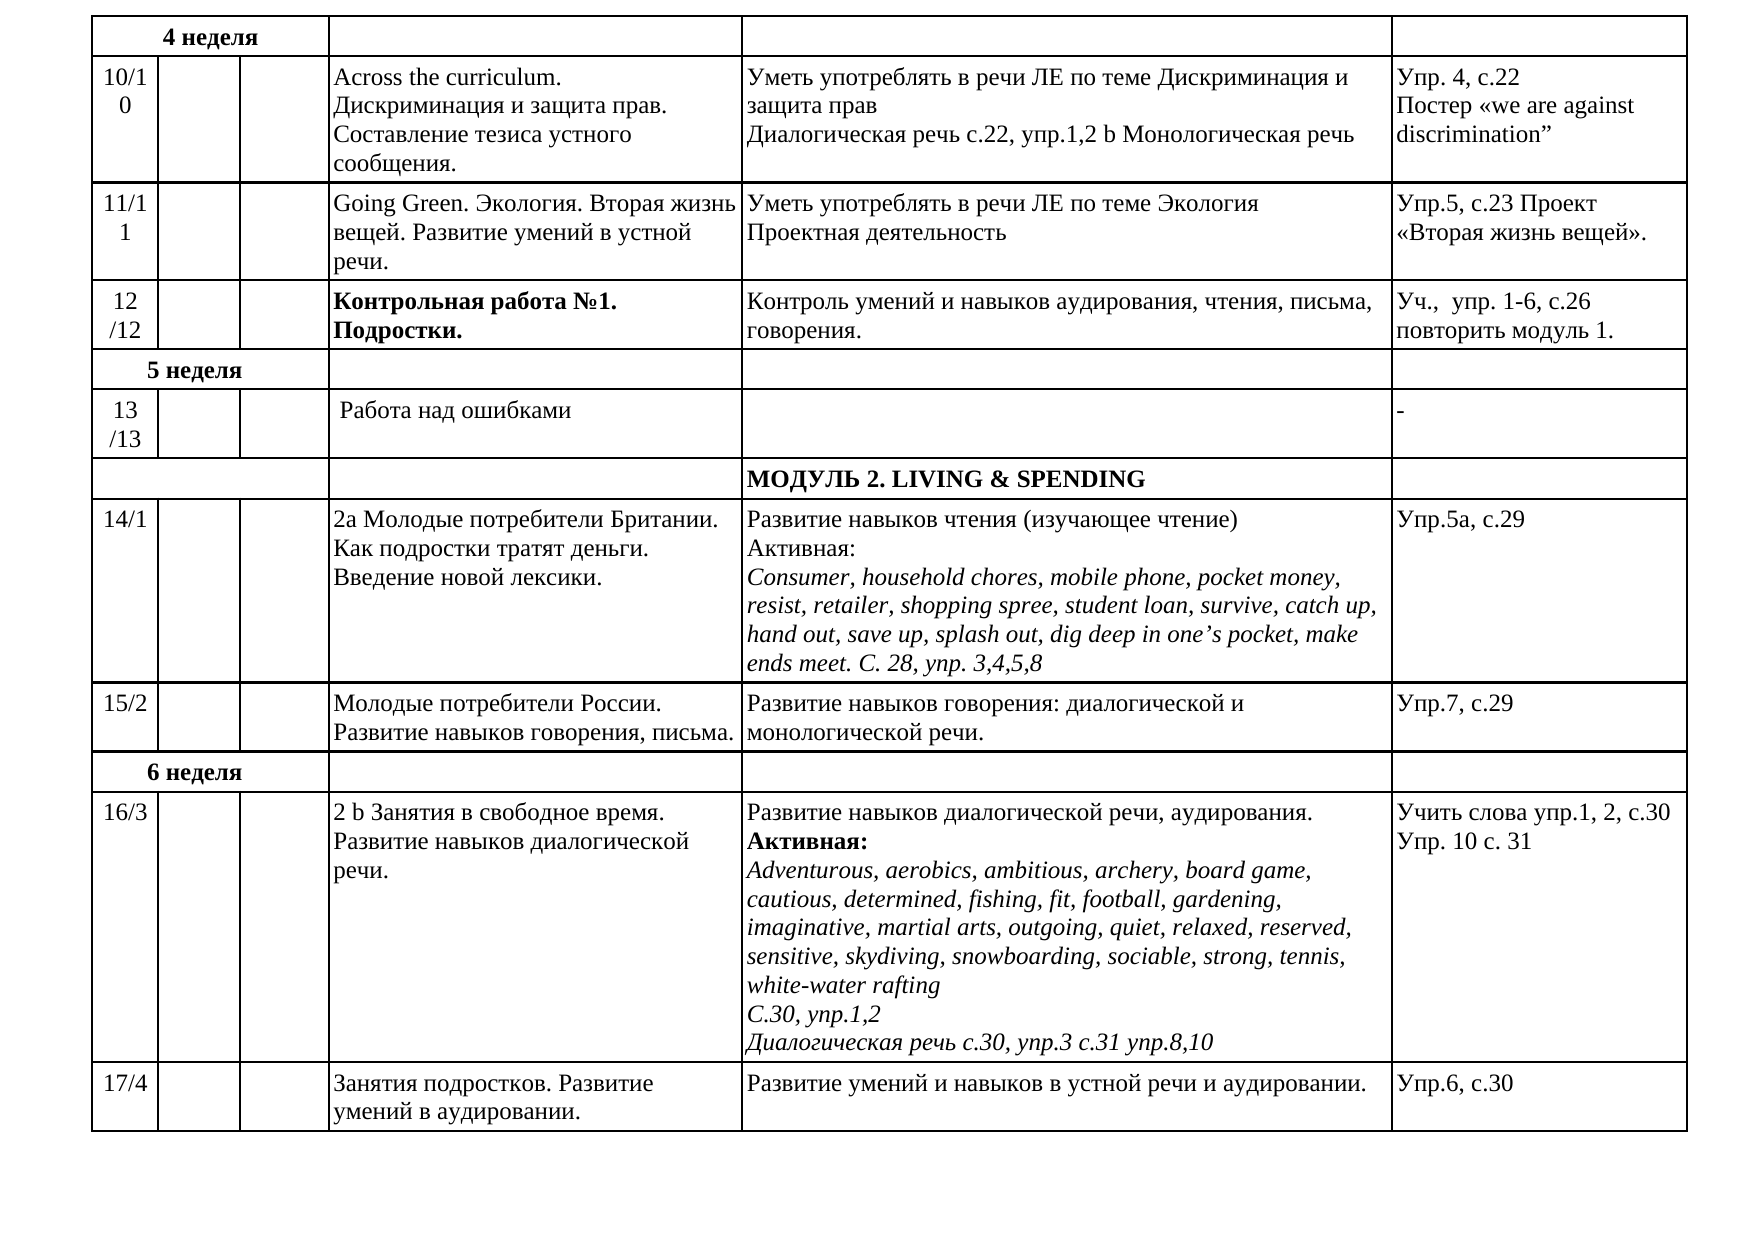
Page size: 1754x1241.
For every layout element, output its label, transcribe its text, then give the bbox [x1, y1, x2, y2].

table_cell [1393, 753, 1686, 791]
table_cell [93, 459, 328, 497]
table_cell [743, 17, 1391, 55]
table_cell Развитие навыков говорения: диалогической и монологической речи. [743, 684, 1391, 750]
table_cell [241, 500, 328, 681]
table_cell Уч., упр. 1-6, с.26 повторить модуль 1. [1393, 281, 1686, 348]
table_cell Going Green. Экология. Вторая жизнь вещей. Развитие умений в устной речи. [330, 184, 741, 279]
table_cell Уметь употреблять в речи ЛЕ по теме Дискриминация и защита прав Диалогическая речь с.22, упр.1,2 b Монологическая речь [743, 57, 1391, 181]
table_cell [330, 350, 741, 388]
table_cell Учить слова упр.1, 2, с.30 Упр. 10 с. 31 [1393, 793, 1686, 1061]
table_cell [743, 350, 1391, 388]
table_cell Across the curriculum. Дискриминация и защита прав. Составление тезиса устного сообщения. [330, 57, 741, 181]
table_cell 2а Молодые потребители Британии. Как подростки тратят деньги. Введение новой лексики. [330, 500, 741, 681]
table_cell [159, 500, 239, 681]
table_cell [159, 390, 239, 457]
table_cell [330, 17, 741, 55]
table_cell Контроль умений и навыков аудирования, чтения, письма, говорения. [743, 281, 1391, 348]
table_cell [159, 281, 239, 348]
table_cell 13/13 [93, 390, 157, 457]
table_cell [241, 793, 328, 1061]
table_cell Упр.6, с.30 [1393, 1063, 1686, 1130]
table_cell [159, 684, 239, 750]
table_cell 6 неделя [93, 753, 328, 791]
table_cell 5 неделя [93, 350, 328, 388]
table_cell [159, 793, 239, 1061]
table_cell 2 b Занятия в свободное время. Развитие навыков диалогической речи. [330, 793, 741, 1061]
table_cell Молодые потребители России. Развитие навыков говорения, письма. [330, 684, 741, 750]
table_cell 4 неделя [93, 17, 328, 55]
table_cell [159, 184, 239, 279]
table_cell Упр. 4, с.22 Постер «we are against discrimination” [1393, 57, 1686, 181]
table_cell Упр.5а, с.29 [1393, 500, 1686, 681]
table_cell [743, 753, 1391, 791]
table_cell [159, 57, 239, 181]
table_cell - [1393, 390, 1686, 457]
table_cell [1393, 459, 1686, 497]
table_cell 11/11 [93, 184, 157, 279]
table_cell [241, 390, 328, 457]
table_cell [241, 1063, 328, 1130]
table_cell [1393, 350, 1686, 388]
table_cell 10/10 [93, 57, 157, 181]
table_cell [159, 1063, 239, 1130]
table_cell [330, 459, 741, 497]
table_cell [241, 281, 328, 348]
table_cell Работа над ошибками [330, 390, 741, 457]
table_cell 17/4 [93, 1063, 157, 1130]
table_cell Контрольная работа №1. Подростки. [330, 281, 741, 348]
table_cell [241, 684, 328, 750]
table_cell 14/1 [93, 500, 157, 681]
table_cell 15/2 [93, 684, 157, 750]
table_cell Развитие навыков чтения (изучающее чтение) Активная: Consumer, household chores, mobile phone, pocket money, resist, retailer, shopping spree, student loan, survive, catch up, hand out, save up, splash out, dig deep in one’s pocket, make ends meet. С. 28, упр. 3,4,5,8 [743, 500, 1391, 681]
table_cell 16/3 [93, 793, 157, 1061]
table_cell МОДУЛЬ 2. LIVING & SPENDING [743, 459, 1391, 497]
table_cell [330, 753, 741, 791]
table_cell Развитие навыков диалогической речи, аудирования. Активная: Adventurous, aerobics, ambitious, archery, board game, cautious, determined, fishing, fit, football, gardening, imaginative, martial arts, outgoing, quiet, relaxed, reserved, sensitive, skydiving, snowboarding, sociable, strong, tennis, white-water rafting С.30, упр.1,2 Диалогическая речь с.30, упр.3 с.31 упр.8,10 [743, 793, 1391, 1061]
table_cell [241, 57, 328, 181]
table_cell [1393, 17, 1686, 55]
table_cell 12/12 [93, 281, 157, 348]
table_cell Упр.5, с.23 Проект «Вторая жизнь вещей». [1393, 184, 1686, 279]
table_cell Занятия подростков. Развитие умений в аудировании. [330, 1063, 741, 1130]
table_cell [241, 184, 328, 279]
table_cell [743, 390, 1391, 457]
table_cell Уметь употреблять в речи ЛЕ по теме Экология Проектная деятельность [743, 184, 1391, 279]
table_cell Развитие умений и навыков в устной речи и аудировании. [743, 1063, 1391, 1130]
table_cell Упр.7, с.29 [1393, 684, 1686, 750]
